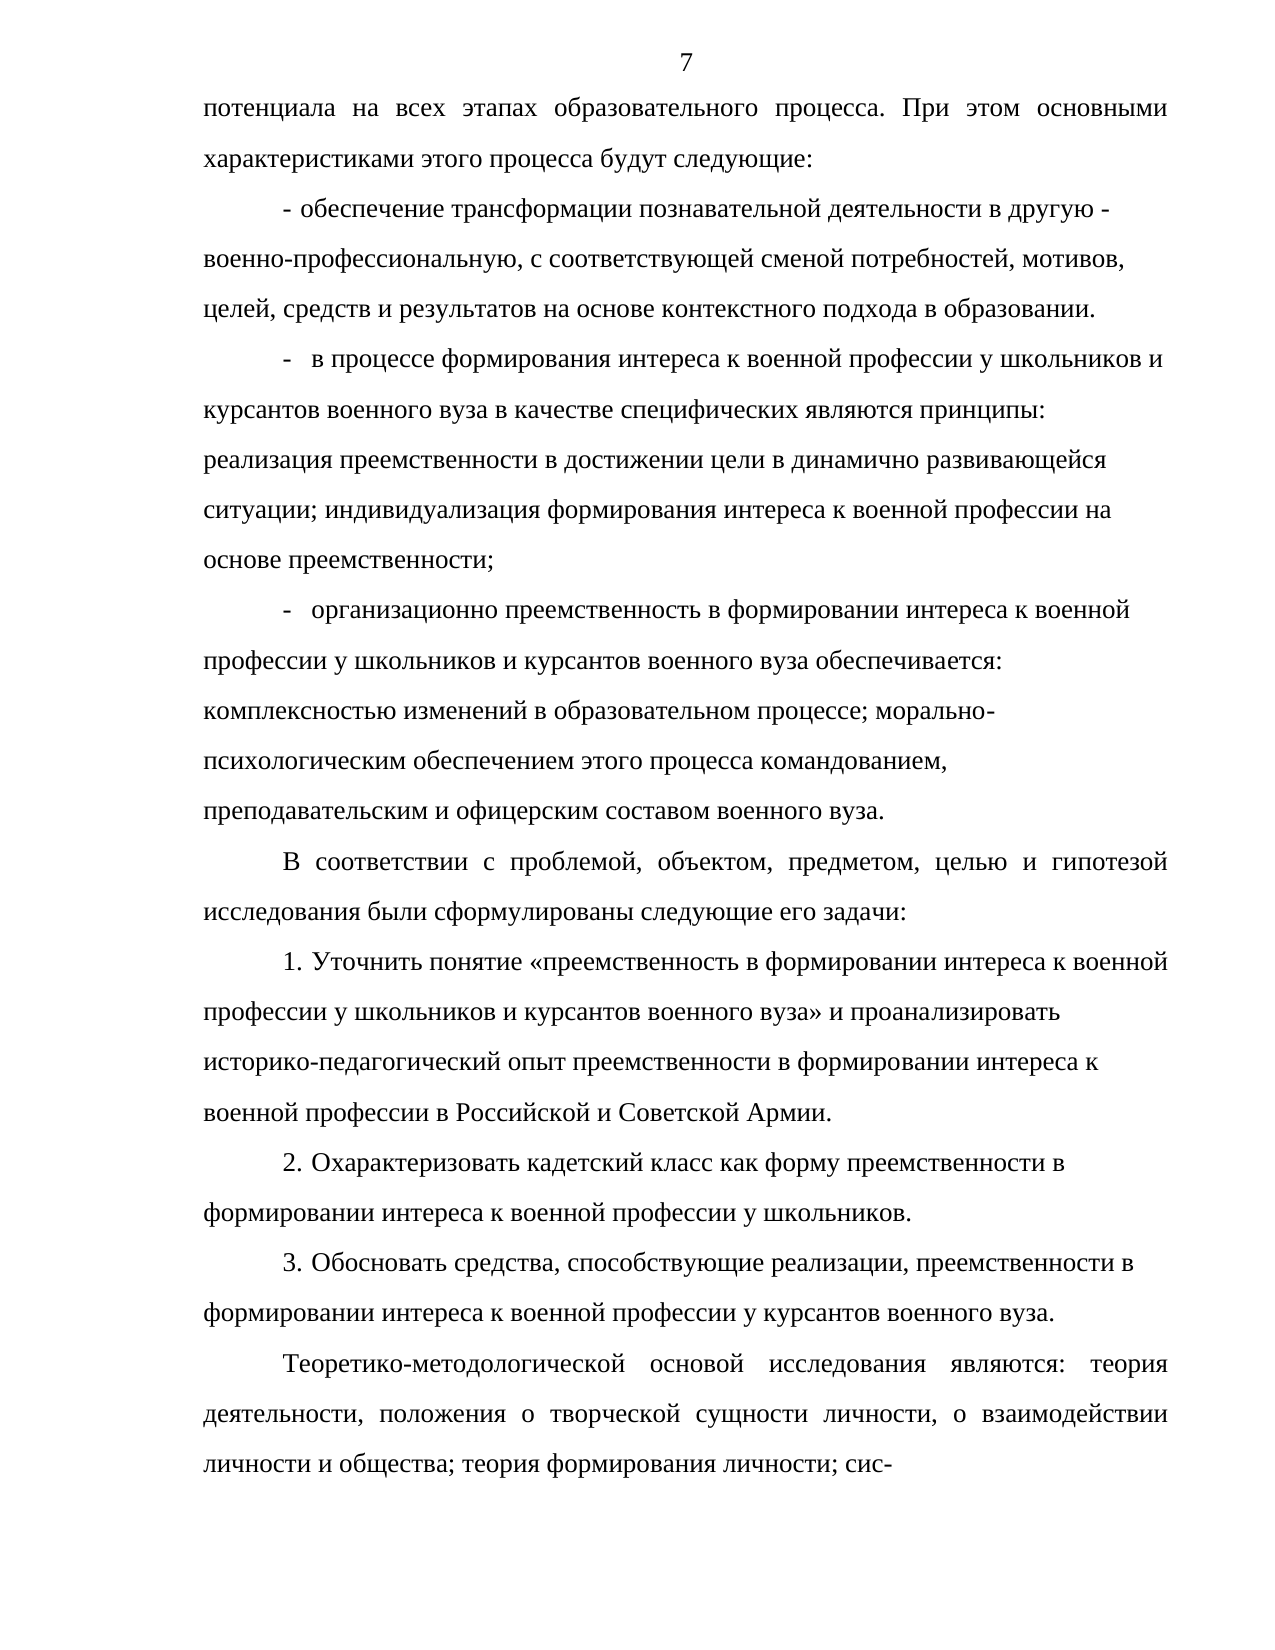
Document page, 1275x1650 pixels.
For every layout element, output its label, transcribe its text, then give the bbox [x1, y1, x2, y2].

list организационно преемственность в формировании интереса к военной профессии у школьников и курсантов военного вуза обеспечивается: комплексностью изменений в образовательном процессе; моральнопсихологическим обеспечением этого процесса командованием, преподавательским и офицерским составом военного вуза. [203, 579, 1169, 830]
text Теоретико-методологической основой исследования являются: теория деятельности, положения о творческой сущности личности, о взаимодействии личности и общества; теория формирования личности; сис- [203, 1332, 1169, 1482]
list Обосновать средства, способствующие реализации, преемственности в формировании интереса к военной профессии у курсантов военного вуза. [203, 1231, 1169, 1332]
list обеспечение трансформации познавательной деятельности в другую - военно-профессиональную, с соответствующей сменой потребностей, мотивов, целей, средств и результатов на основе контекстного подхода в образовании. [203, 177, 1169, 328]
list Уточнить понятие «преемственность в формировании интереса к военной профессии у школьников и курсантов военного вуза» и проанализировать историко-педагогический опыт преемственности в формировании интереса к военной профессии в Российской и Советской Армии. [203, 930, 1169, 1131]
text потенциала на всех этапах образовательного процесса. При этом основными характеристиками этого процесса будут следующие: [203, 77, 1169, 177]
text В соответствии с проблемой, объектом, предметом, целью и гипотезой исследования были сформулированы следующие его задачи: [203, 830, 1169, 930]
text 7 [203, 49, 1169, 77]
list в процессе формирования интереса к военной профессии у школьников и курсантов военного вуза в качестве специфических являются принципы: реализация преемственности в достижении цели в динамично развивающейся ситуации; индивидуализация формирования интереса к военной профессии на основе преемственности; [203, 328, 1169, 579]
list Охарактеризовать кадетский класс как форму преемственности в формировании интереса к военной профессии у школьников. [203, 1131, 1169, 1231]
